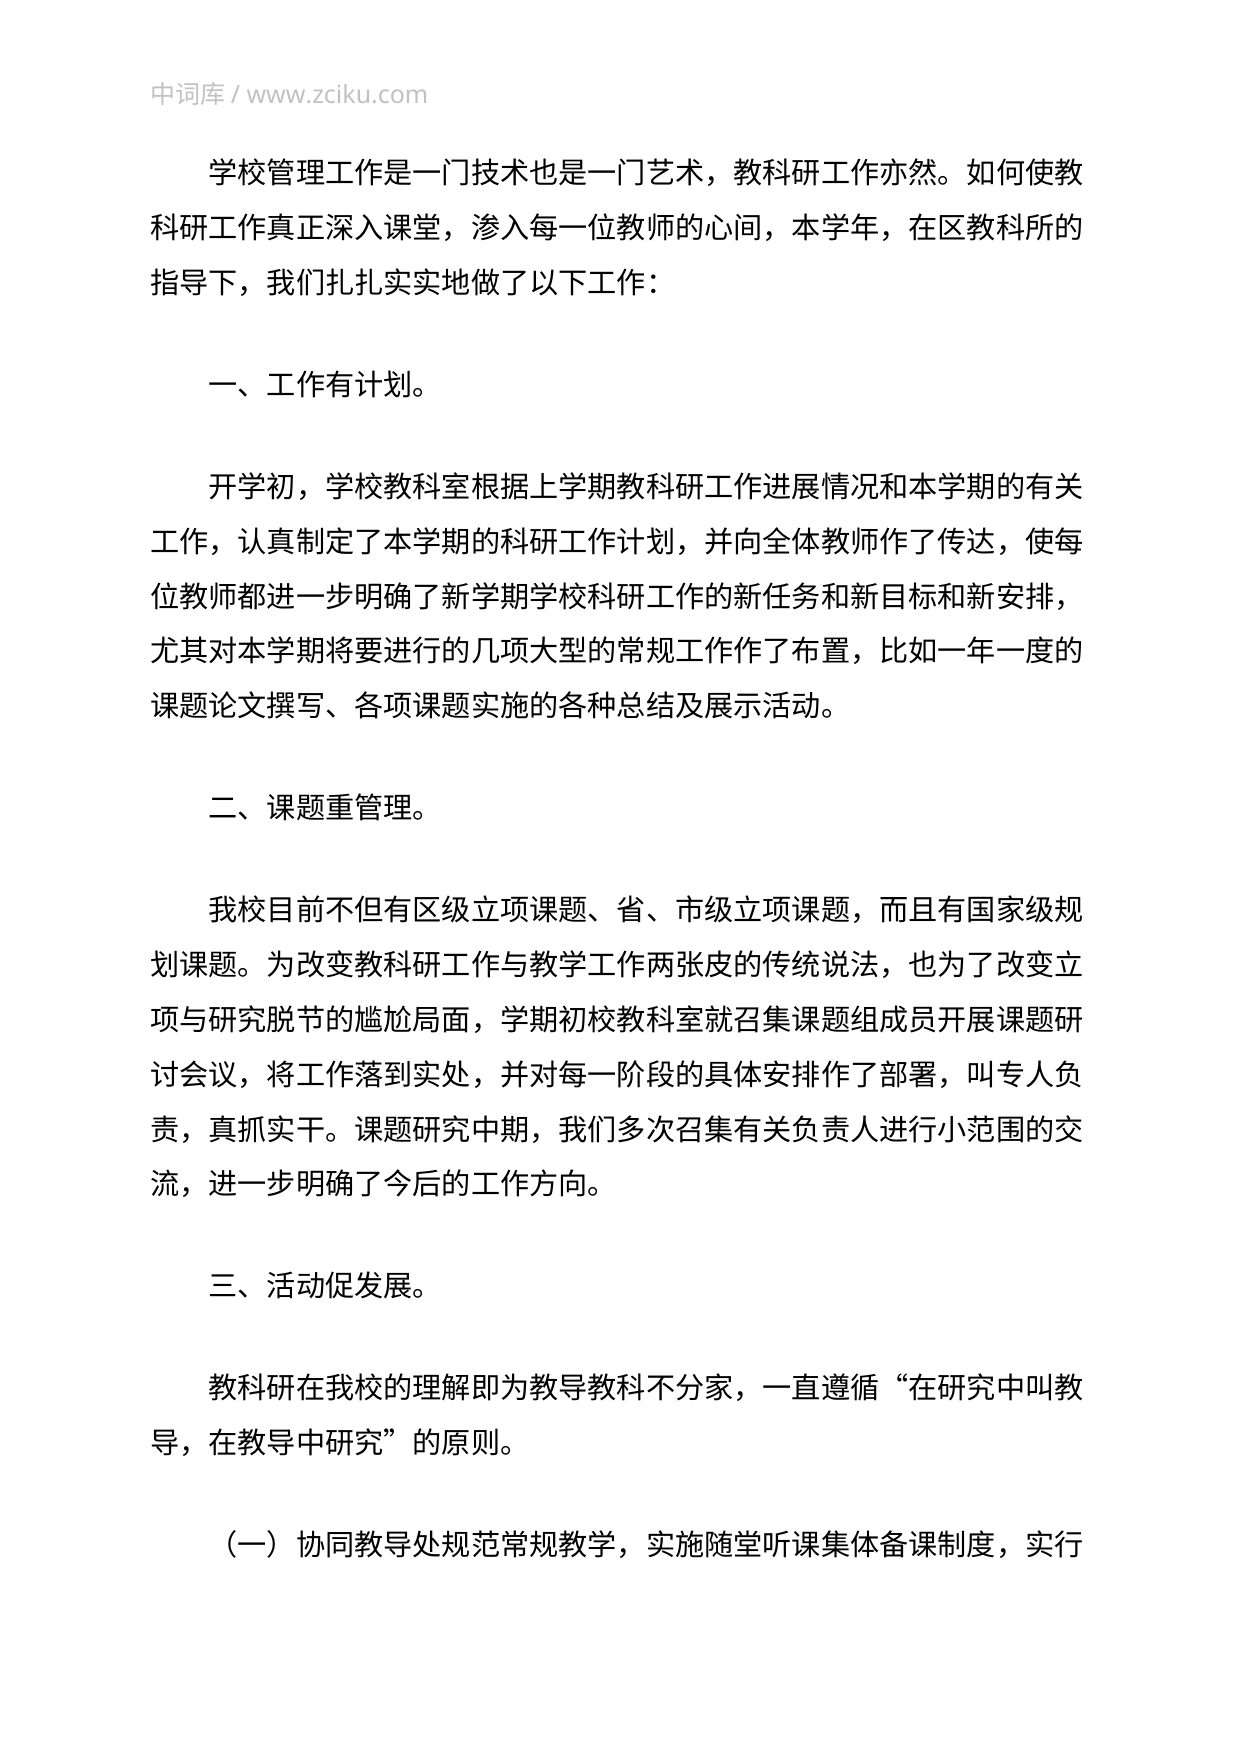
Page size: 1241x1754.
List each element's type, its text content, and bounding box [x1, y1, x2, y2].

text 二、课题重管理。 [150, 785, 1090, 827]
text 一、工作有计划。 [150, 362, 1090, 404]
text 三、活动促发展。 [150, 1263, 1090, 1305]
text 教科研在我校的理解即为教导教科不分家，一直遵循“在研究中叫教导，在教导中研究”的原则。 [150, 1364, 1090, 1462]
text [150, 1521, 1090, 1563]
text 开学初，学校教科室根据上学期教科研工作进展情况和本学期的有关工作，认真制定了本学期的科研工作计划，并向全体教师作了传达，使每位教师都进一步明确了新学期学校科研工作的新任务和新目标和新安排，尤其对本学期将要进行的几项大型的常规工作作了布置，比如一年一度的课题论文撰写、各项课题实施的各种总结及展示活动。 [150, 463, 1090, 725]
text 学校管理工作是一门技术也是一门艺术，教科研工作亦然。如何使教科研工作真正深入课堂，渗入每一位教师的心间，本学年，在区教科所的指导下，我们扎扎实实地做了以下工作： [150, 150, 1090, 302]
text 我校目前不但有区级立项课题、省、市级立项课题，而且有国家级规划课题。为改变教科研工作与教学工作两张皮的传统说法，也为了改变立项与研究脱节的尴尬局面，学期初校教科室就召集课题组成员开展课题研讨会议，将工作落到实处，并对每一阶段的具体安排作了部署，叫专人负责，真抓实干。课题研究中期，我们多次召集有关负责人进行小范围的交流，进一步明确了今后的工作方向。 [150, 886, 1090, 1203]
